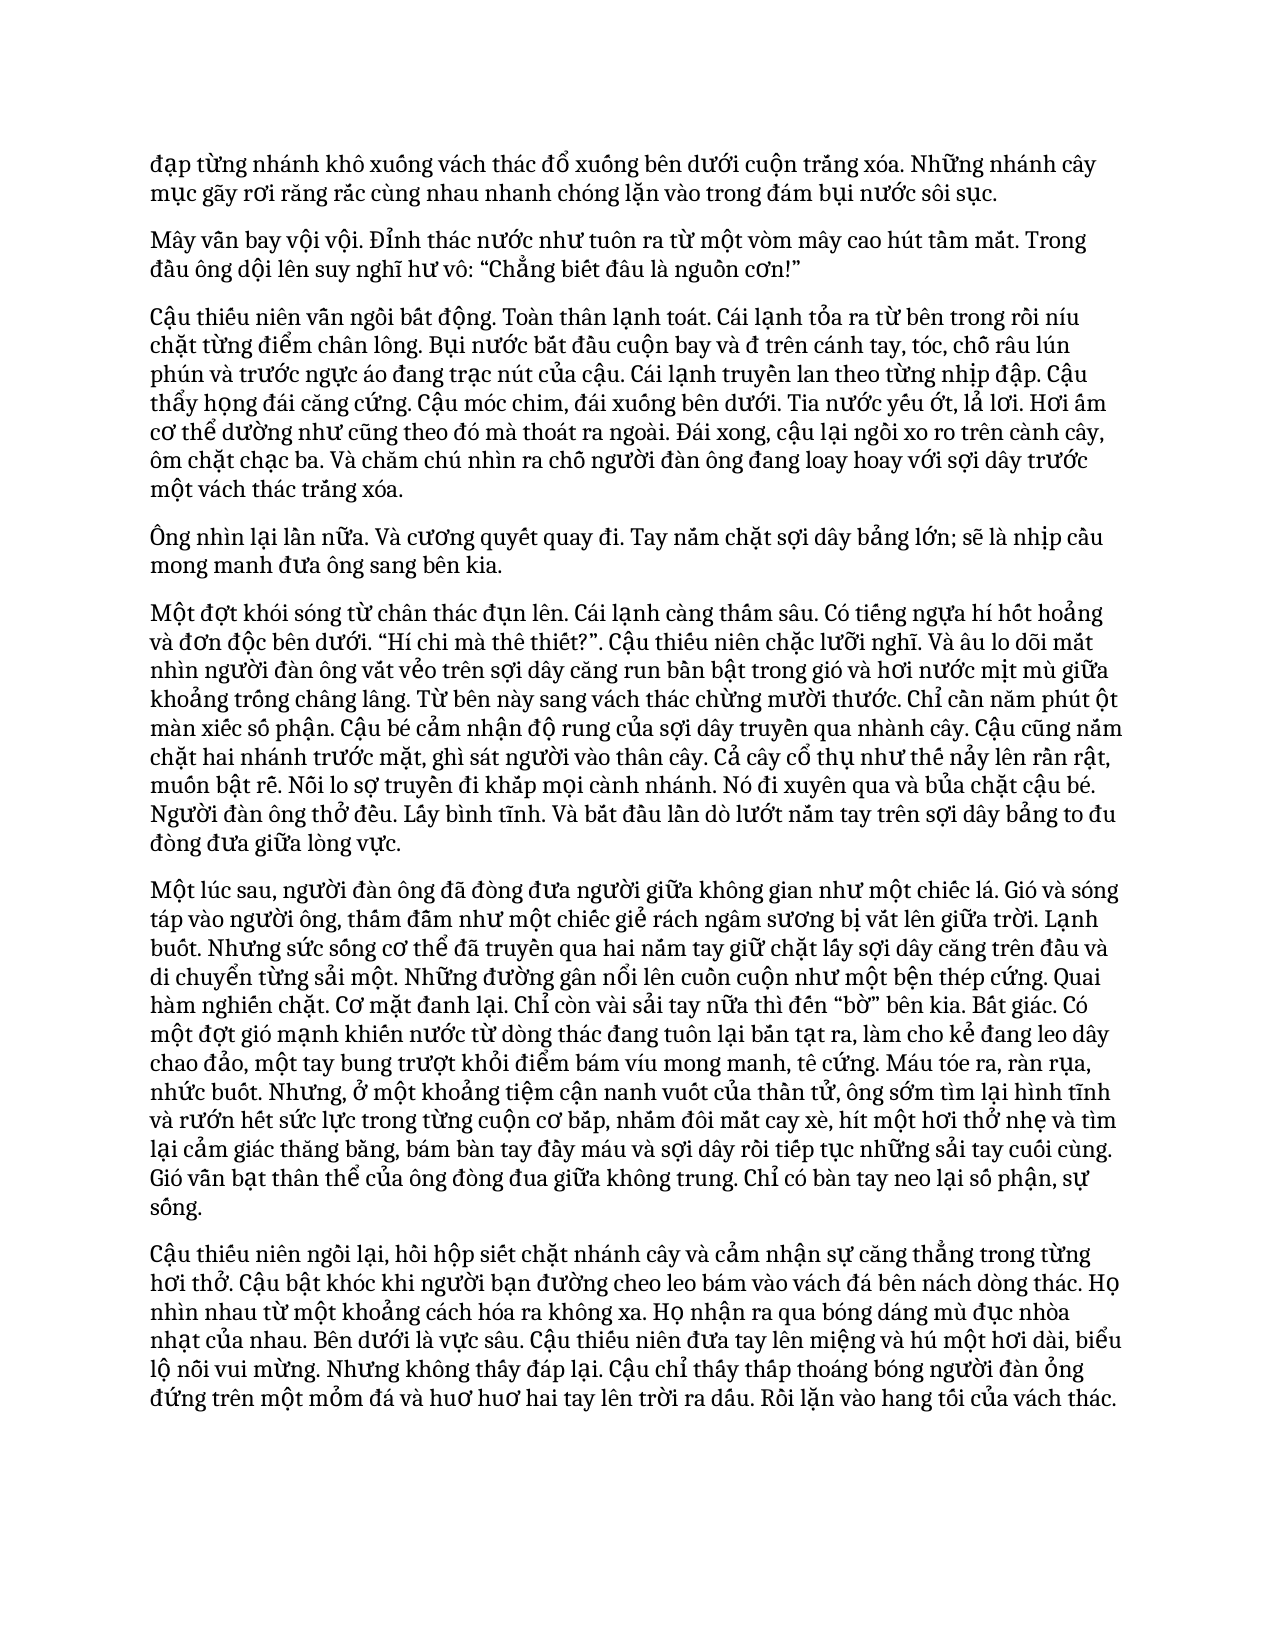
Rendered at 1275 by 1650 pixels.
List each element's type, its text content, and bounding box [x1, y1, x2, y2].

text Một lúc sau, người đàn ông đã đòng đưa người giữa không gian như một chiếc lá. Gió và sóng táp vào người ông, thấm đẫm như một chiếc giẻ rách ngâm sương bị vắt lên giữa trời. Lạnh buốt. Nhưng sức sống cơ thể đã truyền qua hai nắm tay giữ chặt lấy sợi dây căng trên đầu và di chuyển từng sải một. Những đường gân nổi lên cuồn cuộn như một bện thép cứng. Quai hàm nghiến chặt. Cơ mặt đanh lại. Chỉ còn vài sải tay nữa thì đến “bờ” bên kia. Bất giác. Có một đợt gió mạnh khiến nước từ dòng thác đang tuôn lại bắn tạt ra, làm cho kẻ đang leo dây chao đảo, một tay bung trượt khỏi điểm bám víu mong manh, tê cứng. Máu tóe ra, ràn rụa, nhức buốt. Nhưng, ở một khoảng tiệm cận nanh vuốt của thần tử, ông sớm tìm lại hình tĩnh và rướn hết sức lực trong từng cuộn cơ bắp, nhắm đôi mắt cay xè, hít một hơi thở nhẹ và tìm lại cảm giác thăng bằng, bám bàn tay đầy máu và sợi dây rồi tiếp tục những sải tay cuối cùng. Gió vẫn bạt thân thể của ông đòng đua giữa không trung. Chỉ có bàn tay neo lại số phận, sự sống. [150, 876, 1125, 1221]
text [150, 150, 1125, 207]
text Một đợt khói sóng từ chân thác đụn lên. Cái lạnh càng thấm sâu. Có tiếng ngựa hí hốt hoảng và đơn độc bên dưới. “Hí chi mà thê thiết?”. Cậu thiếu niên chặc lưỡi nghĩ. Và âu lo dõi mắt nhìn người đàn ông vắt vẻo trên sợi dây căng run bần bật trong gió và hơi nước mịt mù giữa khoảng trống châng lâng. Từ bên này sang vách thác chừng mười thước. Chỉ cần năm phút ột màn xiếc số phận. Cậu bé cảm nhận độ rung của sợi dây truyền qua nhành cây. Cậu cũng nắm chặt hai nhánh trước mặt, ghì sát người vào thân cây. Cả cây cổ thụ như thế nảy lên rần rật, muốn bật rễ. Nỗi lo sợ truyền đi khắp mọi cành nhánh. Nó đi xuyên qua và bủa chặt cậu bé. Người đàn ông thở đều. Lấy bình tĩnh. Và bắt đầu lần dò lướt nắm tay trên sợi dây bảng to đu đòng đưa giữa lòng vực. [150, 599, 1125, 857]
text Cậu thiếu niên vẫn ngồi bất động. Toàn thân lạnh toát. Cái lạnh tỏa ra từ bên trong rồi níu chặt từng điểm chân lông. Bụi nước bắt đầu cuộn bay và đ trên cánh tay, tóc, chỗ râu lún phún và trước ngực áo đang trạc nút của cậu. Cái lạnh truyền lan theo từng nhịp đập. Cậu thẩy họng đái căng cứng. Cậu móc chim, đái xuống bên dưới. Tia nước yếu ớt, lả lơi. Hơi ấm cơ thể dường như cũng theo đó mà thoát ra ngoài. Đái xong, cậu lại ngồi xo ro trên cành cây, ôm chặt chạc ba. Và chăm chú nhìn ra chỗ người đàn ông đang loay hoay với sợi dây trước một vách thác trắng xóa. [150, 302, 1125, 504]
text Ông nhìn lại lần nữa. Và cương quyết quay đi. Tay nắm chặt sợi dây bảng lớn; sẽ là nhịp cầu mong manh đưa ông sang bên kia. [150, 522, 1125, 580]
text Cậu thiếu niên ngồi lại, hồi hộp siết chặt nhánh cây và cảm nhận sự căng thẳng trong từng hơi thở. Cậu bật khóc khi người bạn đường cheo leo bám vào vách đá bên nách dòng thác. Họ nhìn nhau từ một khoảng cách hóa ra không xa. Họ nhận ra qua bóng dáng mù đục nhòa nhạt của nhau. Bên dưới là vực sâu. Cậu thiếu niên đưa tay lên miệng và hú một hơi dài, biểu lộ nỗi vui mừng. Nhưng không thấy đáp lại. Cậu chỉ thấy thấp thoáng bóng người đàn ỏng đứng trên một mỏm đá và huơ huơ hai tay lên trời ra dấu. Rồi lặn vào hang tối của vách thác. [150, 1240, 1125, 1412]
text Mây vẫn bay vội vội. Đỉnh thác nước như tuôn ra từ một vòm mây cao hút tầm mắt. Trong đầu ông dội lên suy nghĩ hư vô: “Chẳng biết đâu là nguồn cơn!” [150, 226, 1125, 284]
